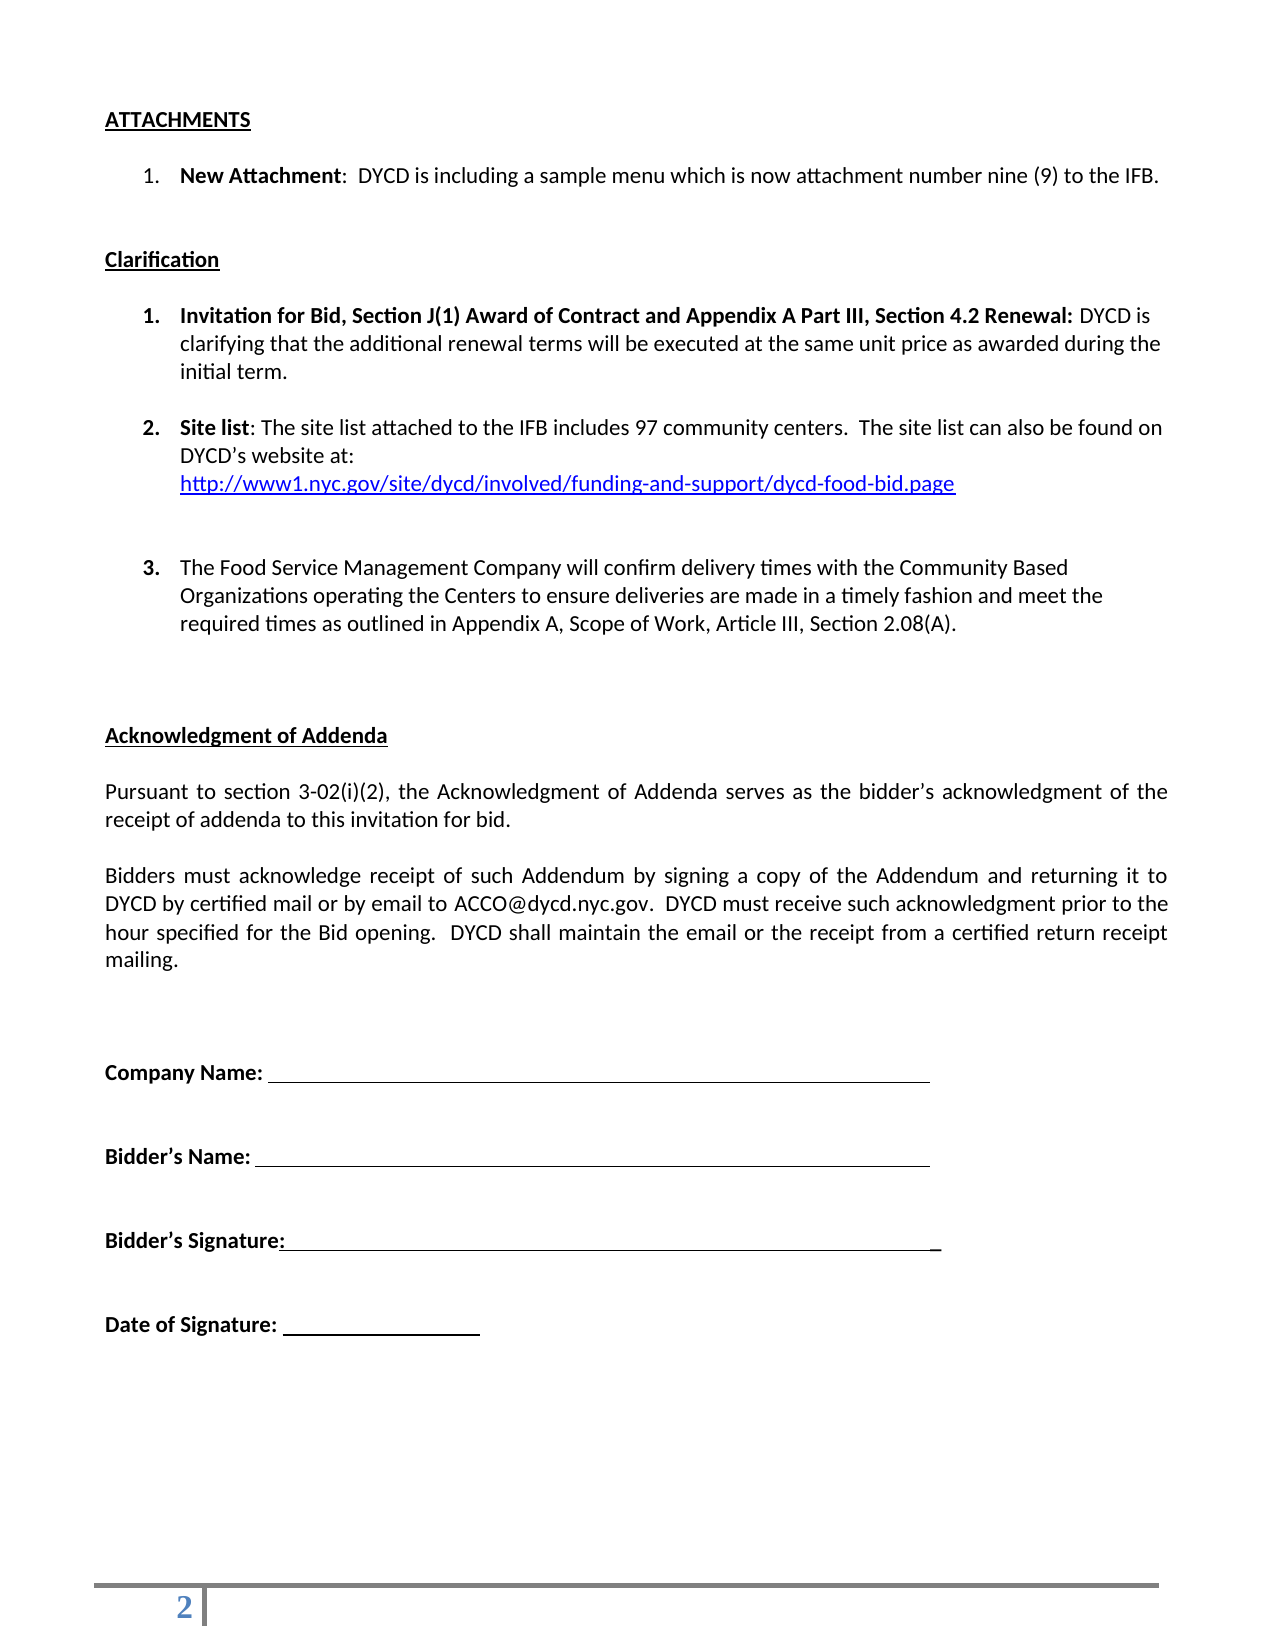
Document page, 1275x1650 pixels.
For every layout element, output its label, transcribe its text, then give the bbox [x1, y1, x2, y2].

list New Attachment: DYCD is including a sample menu which is now attachment number nine (9) to the IFB. [142, 161, 1170, 189]
list Bidder’s Signature: _ [105, 1226, 1170, 1254]
text Bidders must acknowledge receipt of such Addendum by signing a copy of the Addendum and returning it to DYCD by certified mail or by email to ACCO@dycd.nyc.gov. DYCD must receive such acknowledgment prior to the hour specified for the Bid opening. DYCD shall maintain the email or the receipt from a certified return receipt mailing. [105, 862, 1170, 974]
list Bidder’s Name: [105, 1142, 1170, 1170]
list Acknowledgment of Addenda [105, 721, 1170, 749]
list Invitation for Bid, Section J(1) Award of Contract and Appendix A Part III, Section 4.2 Renewal: DYCD is clarifying that the additional renewal terms will be executed at the same unit price as awarded during the initial term. [142, 301, 1170, 385]
list The Food Service Management Company will confirm delivery times with the Community Based Organizations operating the Centers to ensure deliveries are made in a timely fashion and meet the required times as outlined in Appendix A, Scope of Work, Article III, Section 2.08(A). [142, 553, 1170, 637]
text Pursuant to section 3-02(i)(2), the Acknowledgment of Addenda serves as the bidder’s acknowledgment of the receipt of addenda to this invitation for bid. [105, 777, 1170, 833]
text Clarification [105, 245, 1170, 273]
list Date of Signature: [105, 1310, 1170, 1338]
text ATTACHMENTS [105, 105, 1170, 133]
list http://www1.nyc.gov/site/dycd/involved/funding-and-support/dycd-food-bid.page [180, 469, 1170, 497]
list Company Name: [105, 1058, 1170, 1086]
list Site list: The site list attached to the IFB includes 97 community centers. The site list can also be found on DYCD’s website at: [142, 413, 1170, 469]
